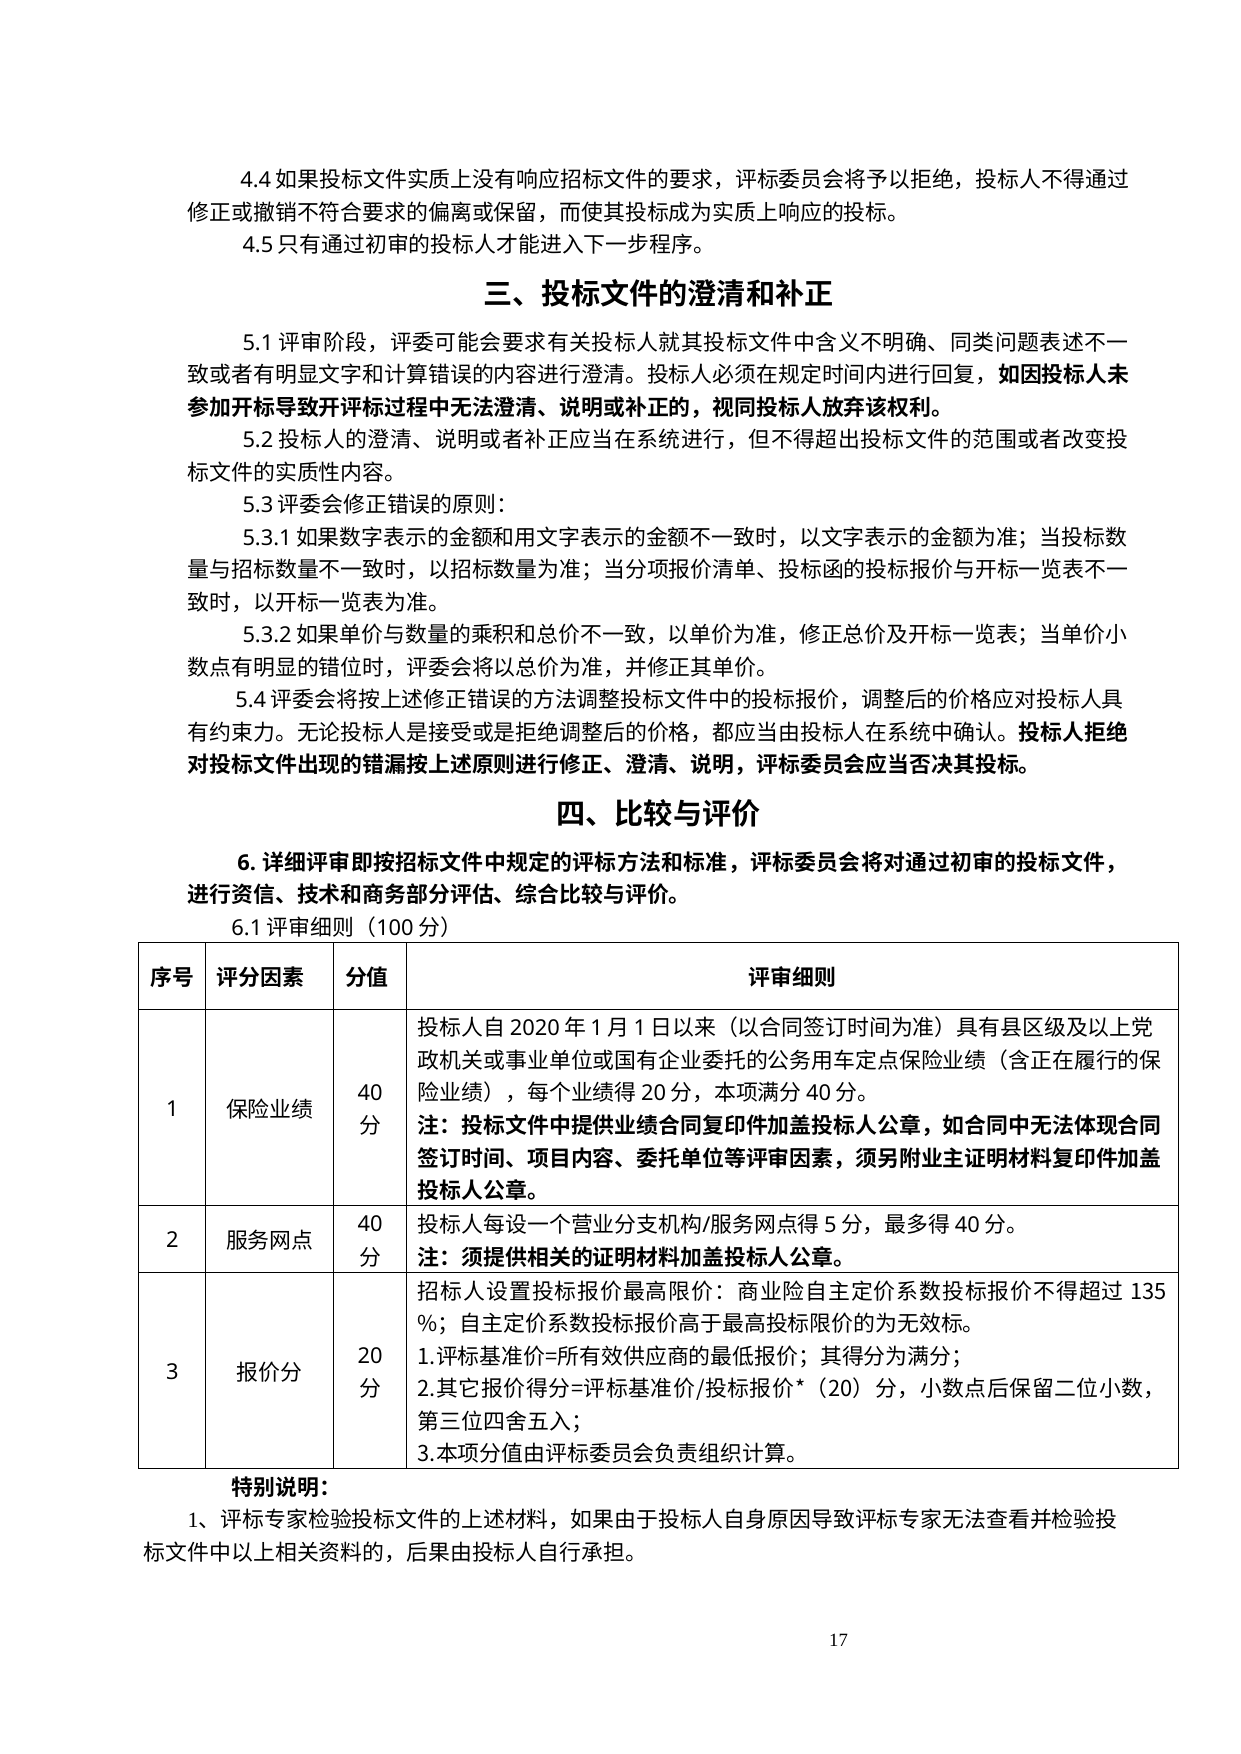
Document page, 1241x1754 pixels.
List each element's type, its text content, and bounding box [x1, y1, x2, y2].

text 5.2投标人的澄清、说明或者补正应当在系统进行，但不得超出投标文件的范围或者改变投标文件的实质性内容。 [187, 422, 1129, 487]
text 4.4如果投标文件实质上没有响应招标文件的要求，评标委员会将予以拒绝，投标人不得通过修正或撤销不符合要求的偏离或保留，而使其投标成为实质上响应的投标。 [187, 162, 1129, 227]
text 6.1评审细则（100分） [187, 909, 1129, 942]
table_cell 40分 [334, 1206, 406, 1272]
table_cell 保险业绩 [206, 1010, 333, 1205]
text 5.3.1如果数字表示的金额和用文字表示的金额不一致时，以文字表示的金额为准；当投标数量与招标数量不一致时，以招标数量为准；当分项报价清单、投标函的投标报价与开标一览表不一致时，以开标一览表为准。 [187, 519, 1129, 617]
table_header 序号 [139, 943, 205, 1009]
text 特别说明： [187, 1469, 1129, 1502]
table_header 评审细则 [407, 943, 1178, 1009]
text 5.3评委会修正错误的原则： [187, 487, 1129, 519]
table_cell 40分 [334, 1010, 406, 1205]
table_cell 2 [139, 1206, 205, 1272]
table_cell 投标人自2020年1月1日以来（以合同签订时间为准）具有县区级及以上党政机关或事业单位或国有企业委托的公务用车定点保险业绩（含正在履行的保险业绩），每个业绩得20分，本项满分40分。 注：投标文件中提供业绩合同复印件加盖投标人公章，如合同中无法体现合同签订时间、项目内容、委托单位等评审因素，须另附业主证明材料复印件加盖投标人公章。 [407, 1010, 1178, 1205]
table_cell 报价分 [206, 1273, 333, 1468]
table_cell 20分 [334, 1273, 406, 1468]
text 5.4评委会将按上述修正错误的方法调整投标文件中的投标报价，调整后的价格应对投标人具有约束力。无论投标人是接受或是拒绝调整后的价格，都应当由投标人在系统中确认。投标人拒绝对投标文件出现的错漏按上述原则进行修正、澄清、说明，评标委员会应当否决其投标。 [187, 682, 1129, 779]
text 四、比较与评价 [187, 779, 1129, 844]
table_header 评分因素 [206, 943, 333, 1009]
table_cell 投标人每设一个营业分支机构/服务网点得5分，最多得40分。 注：须提供相关的证明材料加盖投标人公章。 [407, 1206, 1178, 1272]
text 三、投标文件的澄清和补正 [187, 259, 1129, 324]
text 1、评标专家检验投标文件的上述材料，如果由于投标人自身原因导致评标专家无法查看并检验投标文件中以上相关资料的，后果由投标人自行承担。 [144, 1502, 1129, 1567]
text 4.5只有通过初审的投标人才能进入下一步程序。 [187, 227, 1129, 259]
table_cell 招标人设置投标报价最高限价：商业险自主定价系数投标报价不得超过135%；自主定价系数投标报价高于最高投标限价的为无效标。 1.评标基准价=所有效供应商的最低报价；其得分为满分； 2.其它报价得分=评标基准价/投标报价*（20）分，小数点后保留二位小数，第三位四舍五入； 3.本项分值由评标委员会负责组织计算。 [407, 1273, 1178, 1468]
text 6. 详细评审即按招标文件中规定的评标方法和标准，评标委员会将对通过初审的投标文件，进行资信、技术和商务部分评估、综合比较与评价。 [187, 844, 1129, 909]
table_cell 3 [139, 1273, 205, 1468]
text 5.3.2如果单价与数量的乘积和总价不一致，以单价为准，修正总价及开标一览表；当单价小数点有明显的错位时，评委会将以总价为准，并修正其单价。 [187, 617, 1129, 682]
table_cell 1 [139, 1010, 205, 1205]
table_header 分值 [334, 943, 406, 1009]
table_cell 服务网点 [206, 1206, 333, 1272]
text 5.1评审阶段，评委可能会要求有关投标人就其投标文件中含义不明确、同类问题表述不一致或者有明显文字和计算错误的内容进行澄清。投标人必须在规定时间内进行回复，如因投标人未参加开标导致开评标过程中无法澄清、说明或补正的，视同投标人放弃该权利。 [187, 324, 1129, 422]
